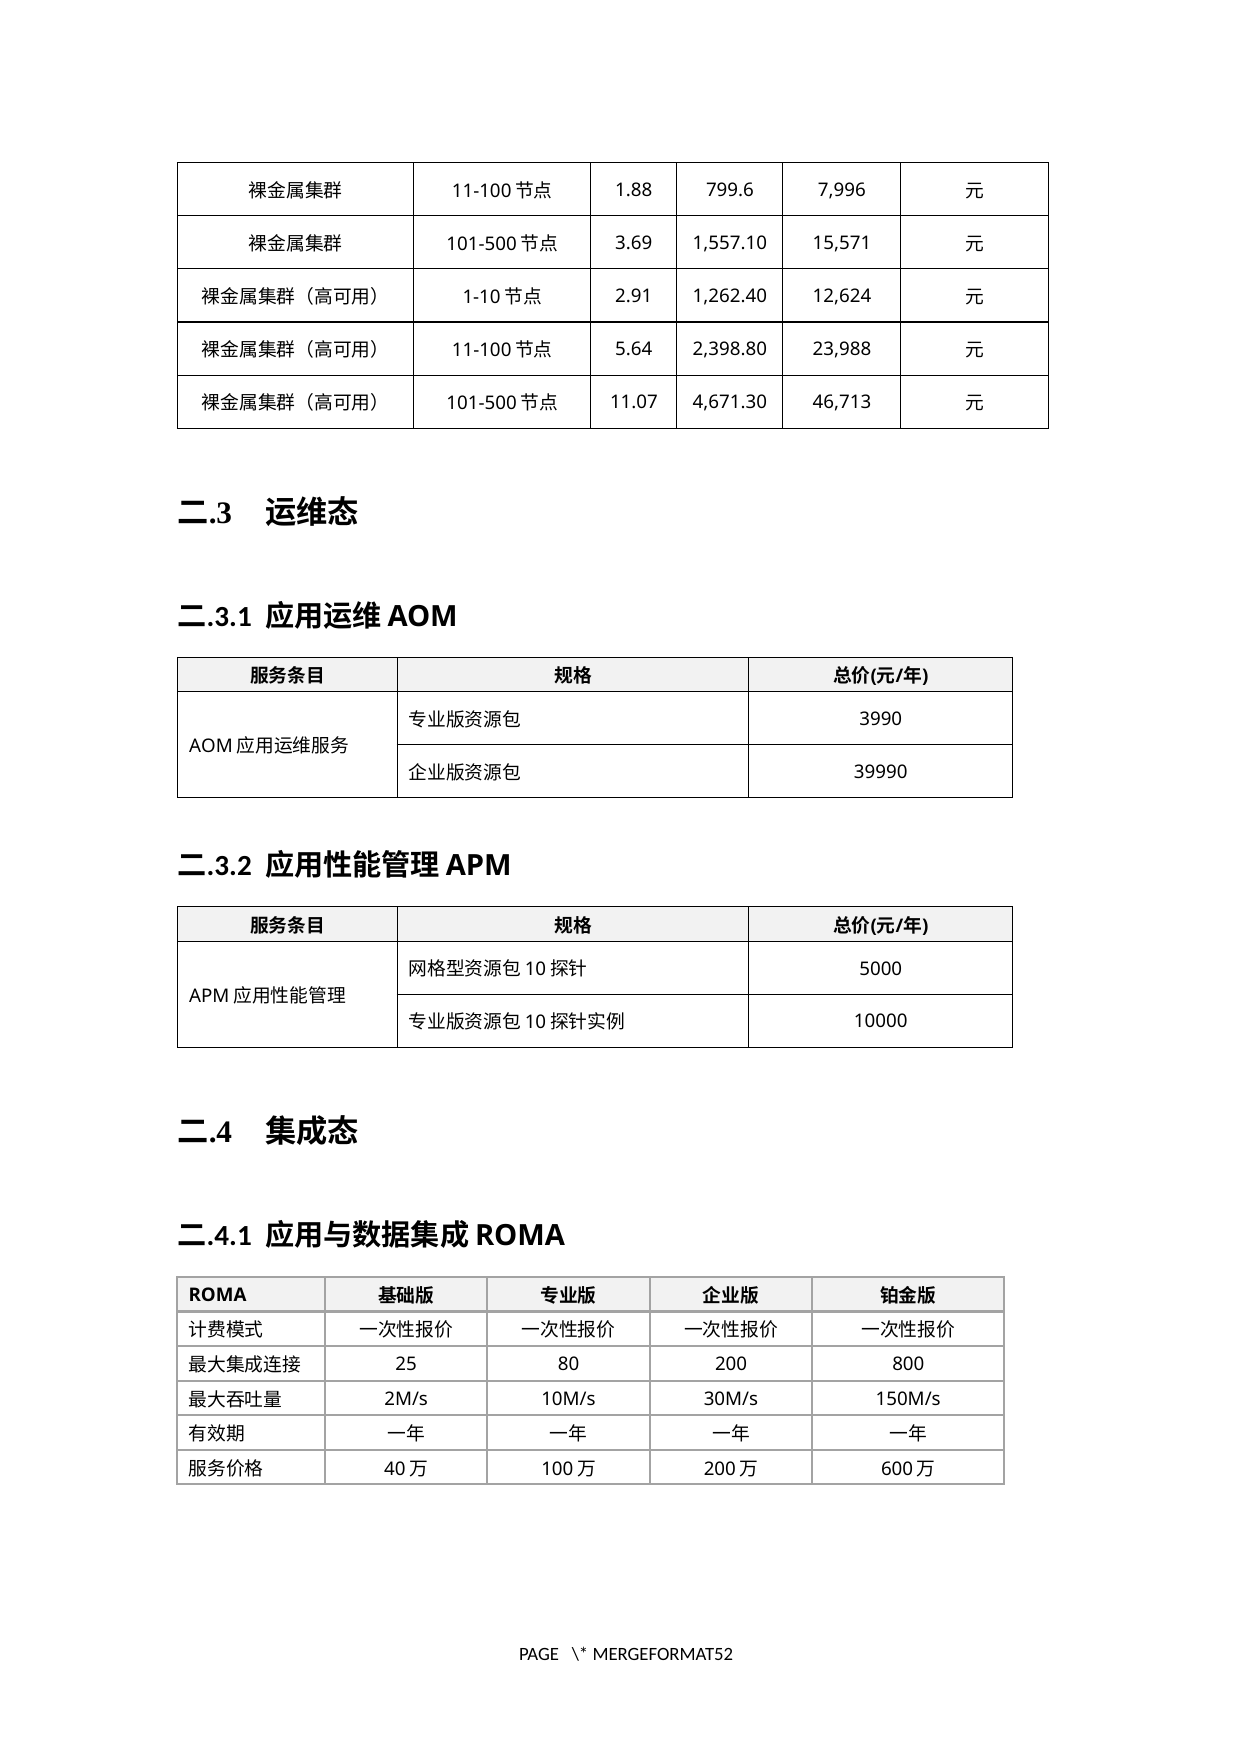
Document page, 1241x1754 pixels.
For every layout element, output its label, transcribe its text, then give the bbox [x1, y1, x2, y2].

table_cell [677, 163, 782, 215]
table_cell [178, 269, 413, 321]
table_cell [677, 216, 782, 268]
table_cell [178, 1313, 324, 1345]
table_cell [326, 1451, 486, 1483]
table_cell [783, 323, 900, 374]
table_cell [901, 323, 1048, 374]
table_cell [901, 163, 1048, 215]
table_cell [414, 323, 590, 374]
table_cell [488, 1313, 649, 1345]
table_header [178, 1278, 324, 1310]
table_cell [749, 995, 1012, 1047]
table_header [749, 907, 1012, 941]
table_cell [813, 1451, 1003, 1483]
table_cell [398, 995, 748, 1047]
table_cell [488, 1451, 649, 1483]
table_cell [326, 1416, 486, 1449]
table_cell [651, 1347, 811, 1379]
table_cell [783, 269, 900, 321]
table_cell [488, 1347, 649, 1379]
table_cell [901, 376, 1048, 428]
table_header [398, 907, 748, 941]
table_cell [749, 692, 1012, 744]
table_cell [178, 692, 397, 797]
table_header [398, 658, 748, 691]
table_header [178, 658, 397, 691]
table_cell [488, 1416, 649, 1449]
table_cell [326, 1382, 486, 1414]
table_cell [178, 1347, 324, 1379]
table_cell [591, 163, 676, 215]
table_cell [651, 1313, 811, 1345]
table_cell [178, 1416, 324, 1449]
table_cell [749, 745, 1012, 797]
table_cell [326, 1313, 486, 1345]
subtitle 应用运维AOM [177, 581, 1075, 646]
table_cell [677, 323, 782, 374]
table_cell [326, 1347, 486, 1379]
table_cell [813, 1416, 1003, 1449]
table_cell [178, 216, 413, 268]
subtitle 应用性能管理APM [177, 831, 1075, 896]
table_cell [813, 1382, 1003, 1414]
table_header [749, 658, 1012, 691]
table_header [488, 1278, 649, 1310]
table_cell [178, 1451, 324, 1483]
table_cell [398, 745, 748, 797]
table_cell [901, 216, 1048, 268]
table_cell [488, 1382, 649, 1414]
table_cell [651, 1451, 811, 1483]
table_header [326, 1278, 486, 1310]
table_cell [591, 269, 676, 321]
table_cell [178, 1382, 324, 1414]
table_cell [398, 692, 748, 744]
subtitle 应用与数据集成ROMA [177, 1200, 1075, 1265]
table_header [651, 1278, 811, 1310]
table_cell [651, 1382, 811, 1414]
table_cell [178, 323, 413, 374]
subtitle 运维态 [177, 477, 1075, 542]
subtitle 集成态 [177, 1096, 1075, 1161]
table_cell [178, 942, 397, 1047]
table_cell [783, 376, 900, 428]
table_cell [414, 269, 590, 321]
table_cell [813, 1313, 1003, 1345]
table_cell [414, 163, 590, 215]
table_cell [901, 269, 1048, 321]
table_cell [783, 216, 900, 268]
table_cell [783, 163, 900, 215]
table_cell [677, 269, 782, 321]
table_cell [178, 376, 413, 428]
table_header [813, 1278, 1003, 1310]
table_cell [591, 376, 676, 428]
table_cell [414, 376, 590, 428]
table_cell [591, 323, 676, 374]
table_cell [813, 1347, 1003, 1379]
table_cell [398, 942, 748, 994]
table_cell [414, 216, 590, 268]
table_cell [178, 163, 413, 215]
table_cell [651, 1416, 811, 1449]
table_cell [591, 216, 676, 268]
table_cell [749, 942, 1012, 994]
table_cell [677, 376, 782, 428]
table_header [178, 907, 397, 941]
